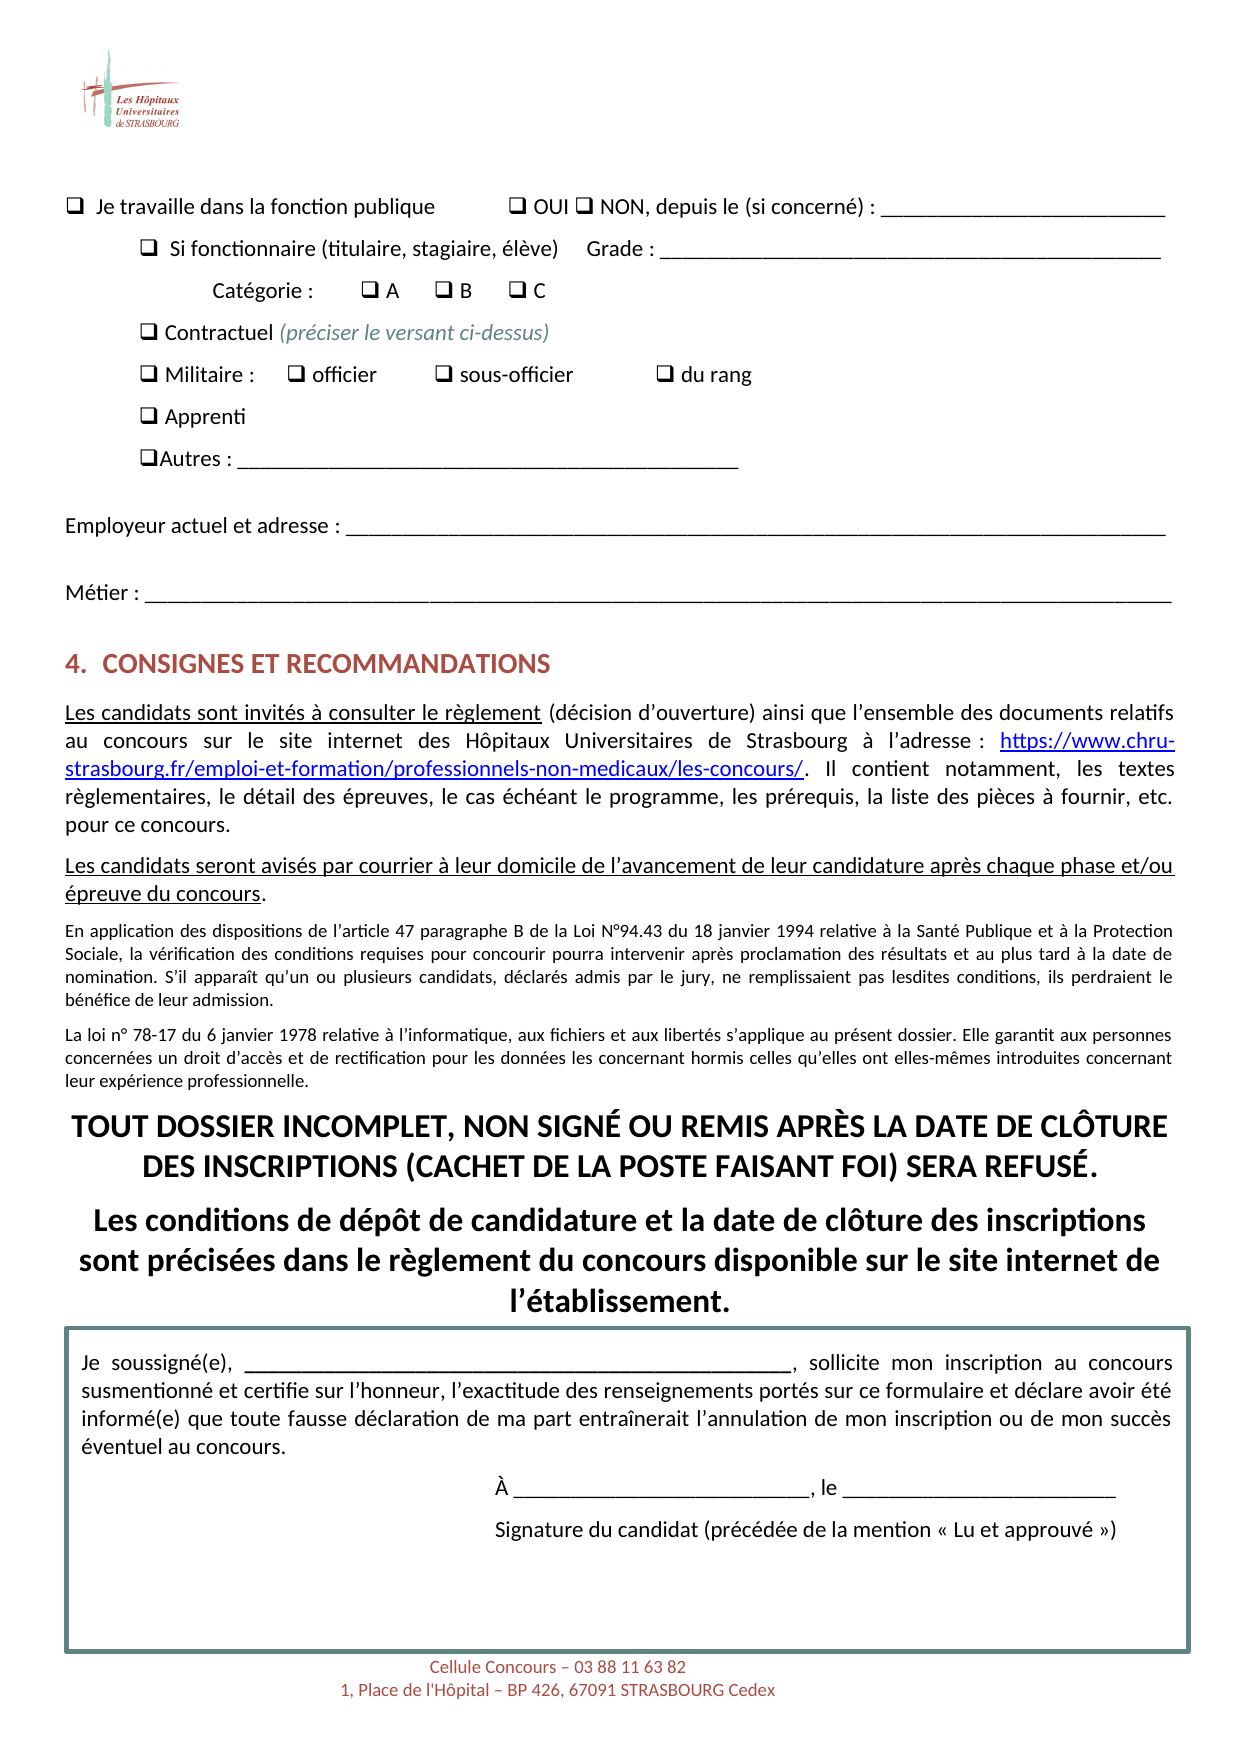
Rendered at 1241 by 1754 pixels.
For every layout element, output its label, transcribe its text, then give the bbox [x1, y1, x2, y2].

text Les candidats sont invités à consulter le règlement (décision d’ouverture) ainsi que l’ensemble des documents relatifs au concours sur le site internet des Hôpitaux Universitaires de Strasbourg à l’adresse : https://www.chru-strasbourg.fr/emploi-et-formation/professionnels-non-medicaux/les-concours/. Il contient notamment, les textes règlementaires, le détail des épreuves, le cas échéant le programme, les prérequis, la liste des pièces à fournir, etc. pour ce concours. [65, 698, 1175, 838]
text Contractuel (préciser le versant ci-dessus) [139, 318, 1175, 346]
text Les conditions de dépôt de candidature et la date de clôture des inscriptions sont précisées dans le règlement du concours disponible sur le site internet de l’établissement. [65, 1199, 1175, 1321]
text Apprenti [139, 402, 1175, 430]
text Les candidats seront avisés par courrier à leur domicile de l’avancement de leur candidature après chaque phase et/ou épreuve du concours. [65, 851, 1175, 875]
text Employeur actuel et adresse : ________________________________________________________________________ [65, 511, 1175, 539]
text Si fonctionnaire (titulaire, stagiaire, élève) Grade : ____________________________________________ [139, 234, 1175, 262]
text Autres : ____________________________________________ [139, 444, 1175, 472]
text Je travaille dans la fonction publique OUI NON, depuis le (si concerné) : _________________________ [65, 192, 1175, 220]
text Catégorie : A B C [139, 276, 583, 304]
subtitle CONSIGNES ET RECOMMANDATIONS [65, 645, 1175, 680]
text Métier : __________________________________________________________________________________________ [65, 578, 1175, 606]
text En application des dispositions de l’article 47 paragraphe B de la Loi N°94.43 du 18 janvier 1994 relative à la Santé Publique et à la Protection Sociale, la vérification des conditions requises pour concourir pourra intervenir après proclamation des résultats et au plus tard à la date de nomination. S’il apparaît qu’un ou plusieurs candidats, déclarés admis par le jury, ne remplissaient pas lesdites conditions, ils perdraient le bénéfice de leur admission. [65, 919, 1175, 1011]
text Militaire : officier sous-officier du rang [139, 360, 1175, 388]
text Les candidats seront avisés par courrier à leur domicile de l’avancement de leur candidature après chaque phase et/ou épreuve du concours. [65, 876, 1175, 907]
text La loi n° 78-17 du 6 janvier 1978 relative à l’informatique, aux fichiers et aux libertés s’applique au présent dossier. Elle garantit aux personnes concernées un droit d’accès et de rectification pour les données les concernant hormis celles qu’elles ont elles-mêmes introduites concernant leur expérience professionnelle. [65, 1023, 1175, 1092]
text Tout dossier incomplet, non signé ou remis après la date de clôture des inscriptions (cachet de la poste faisant foi) sera refusé. [65, 1105, 1175, 1186]
